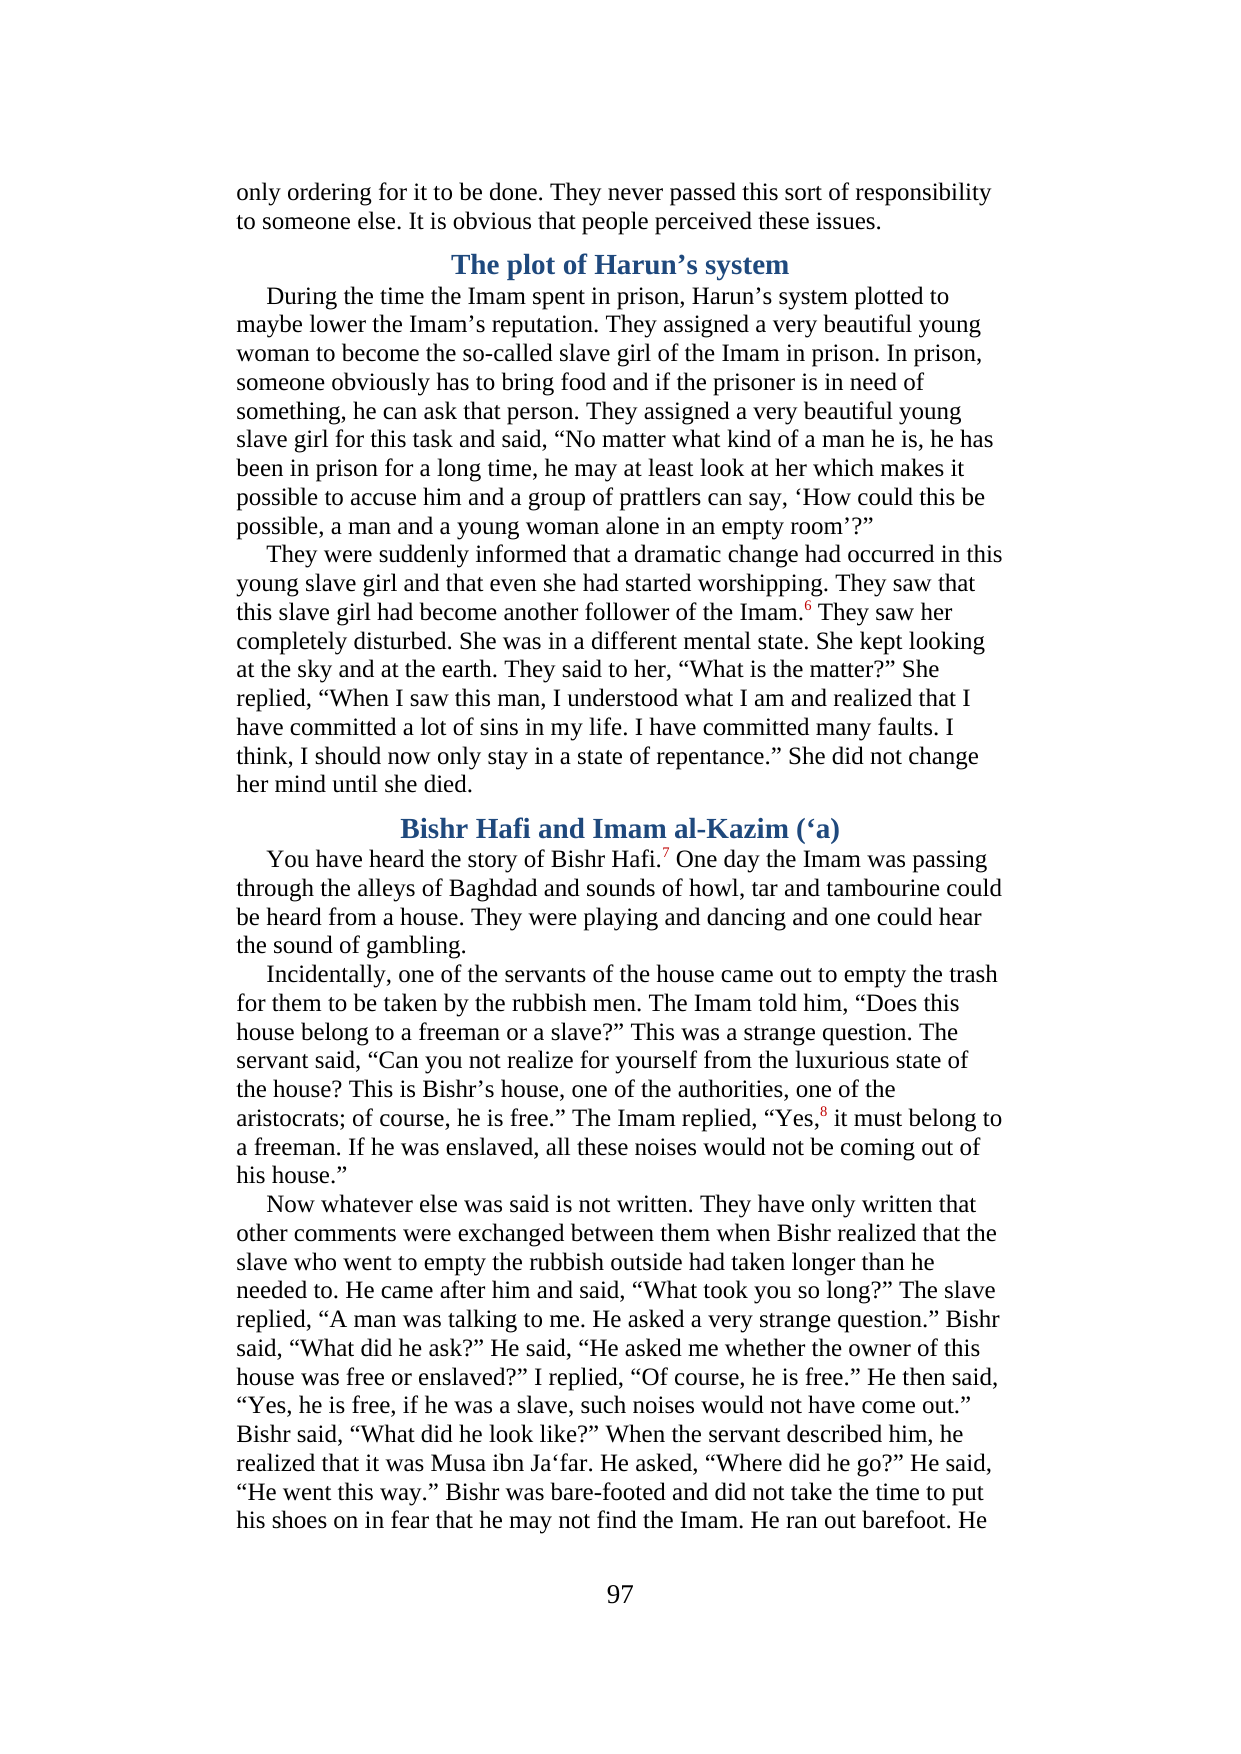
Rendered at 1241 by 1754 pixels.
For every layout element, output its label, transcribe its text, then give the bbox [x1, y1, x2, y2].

text They were suddenly informed that a dramatic change had occurred in this young slave girl and that even she had started worshipping. They saw that this slave girl had become another follower of the Imam.6 They saw her completely disturbed. She was in a different mental state. She kept looking at the sky and at the earth. They said to her, “What is the matter?” She replied, “When I saw this man, I understood what I am and realized that I have committed a lot of sins in my life. I have committed many faults. I think, I should now only stay in a state of repentance.” She did not change her mind until she died. [236, 539, 1004, 798]
text Incidentally, one of the servants of the house came out to empty the trash for them to be taken by the rubbish men. The Imam told him, “Does this house belong to a freeman or a slave?” This was a strange question. The servant said, “Can you not realize for yourself from the luxurious state of the house? This is Bishr’s house, one of the authorities, one of the aristocrats; of course, he is free.” The Imam replied, “Yes,8 it must belong to a freeman. If he was enslaved, all these noises would not be coming out of his house.” [236, 959, 1004, 1189]
text You have heard the story of Bishr Hafi.7 One day the Imam was passing through the alleys of Baghdad and sounds of howl, tar and tambourine could be heard from a house. They were playing and dancing and one could hear the sound of gambling. [236, 844, 1004, 959]
text During the time the Imam spent in prison, Harun’s system plotted to maybe lower the Imam’s reputation. They assigned a very beautiful young woman to become the so-called slave girl of the Imam in prison. In prison, someone obviously has to bring food and if the prisoner is in need of something, he can ask that person. They assigned a very beautiful young slave girl for this task and said, “No matter what kind of a man he is, he has been in prison for a long time, he may at least look at her which makes it possible to accuse him and a group of prattlers can say, ‘How could this be possible, a man and a young woman alone in an empty room’?” [236, 281, 1004, 539]
subtitle The plot of Harun’s system [236, 247, 1004, 281]
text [236, 1189, 1004, 1534]
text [236, 177, 1004, 235]
subtitle Bishr Hafi and Imam al-Kazim (‘a) [236, 811, 1004, 844]
